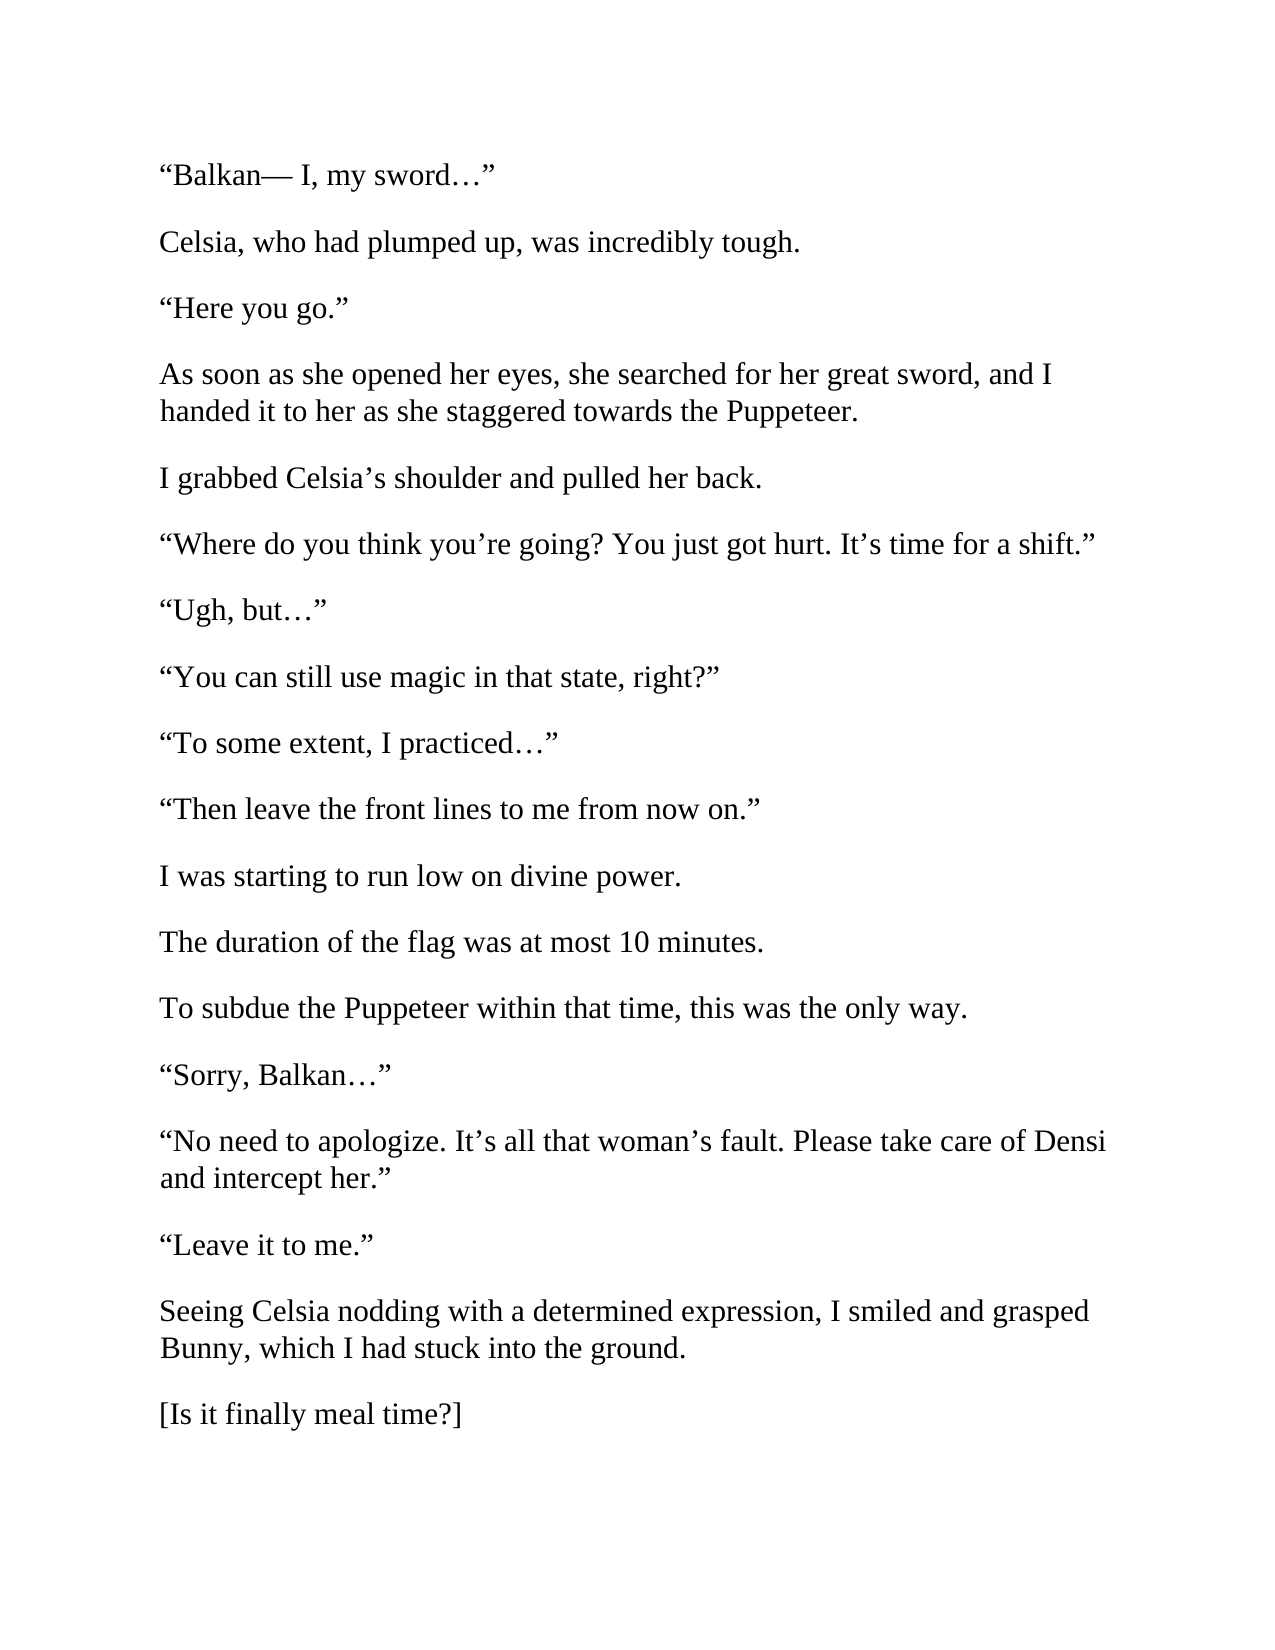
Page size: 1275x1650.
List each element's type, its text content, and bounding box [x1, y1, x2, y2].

text “Sorry, Balkan…” [159, 1056, 1113, 1092]
text “No need to apologize. It’s all that woman’s fault. Please take care of Densi and intercept her.” [159, 1122, 1113, 1195]
text Seeing Celsia nodding with a determined expression, I smiled and grasped Bunny, which I had stuck into the ground. [159, 1292, 1113, 1365]
text “Where do you think you’re going? You just got hurt. It’s time for a shift.” [159, 525, 1113, 561]
text I was starting to run low on divine power. [159, 857, 1113, 893]
text “Balkan— I, my sword…” [159, 156, 1113, 192]
text “Leave it to me.” [159, 1226, 1113, 1262]
text “To some extent, I practiced…” [159, 724, 1113, 760]
text [Is it finally meal time?] [159, 1395, 1113, 1431]
text “Then leave the front lines to me from now on.” [159, 791, 1113, 827]
text “You can still use magic in that state, right?” [159, 658, 1113, 694]
text I grabbed Celsia’s shoulder and pulled her back. [159, 459, 1113, 495]
text Celsia, who had plumped up, was incredibly tough. [159, 223, 1113, 259]
text To subdue the Puppeteer within that time, this was the only way. [159, 990, 1113, 1026]
text “Ugh, but…” [159, 592, 1113, 627]
text The duration of the flag was at most 10 minutes. [159, 923, 1113, 959]
text “Here you go.” [159, 289, 1113, 325]
text As soon as she opened her eyes, she searched for her great sword, and I handed it to her as she staggered towards the Puppeteer. [159, 356, 1113, 428]
